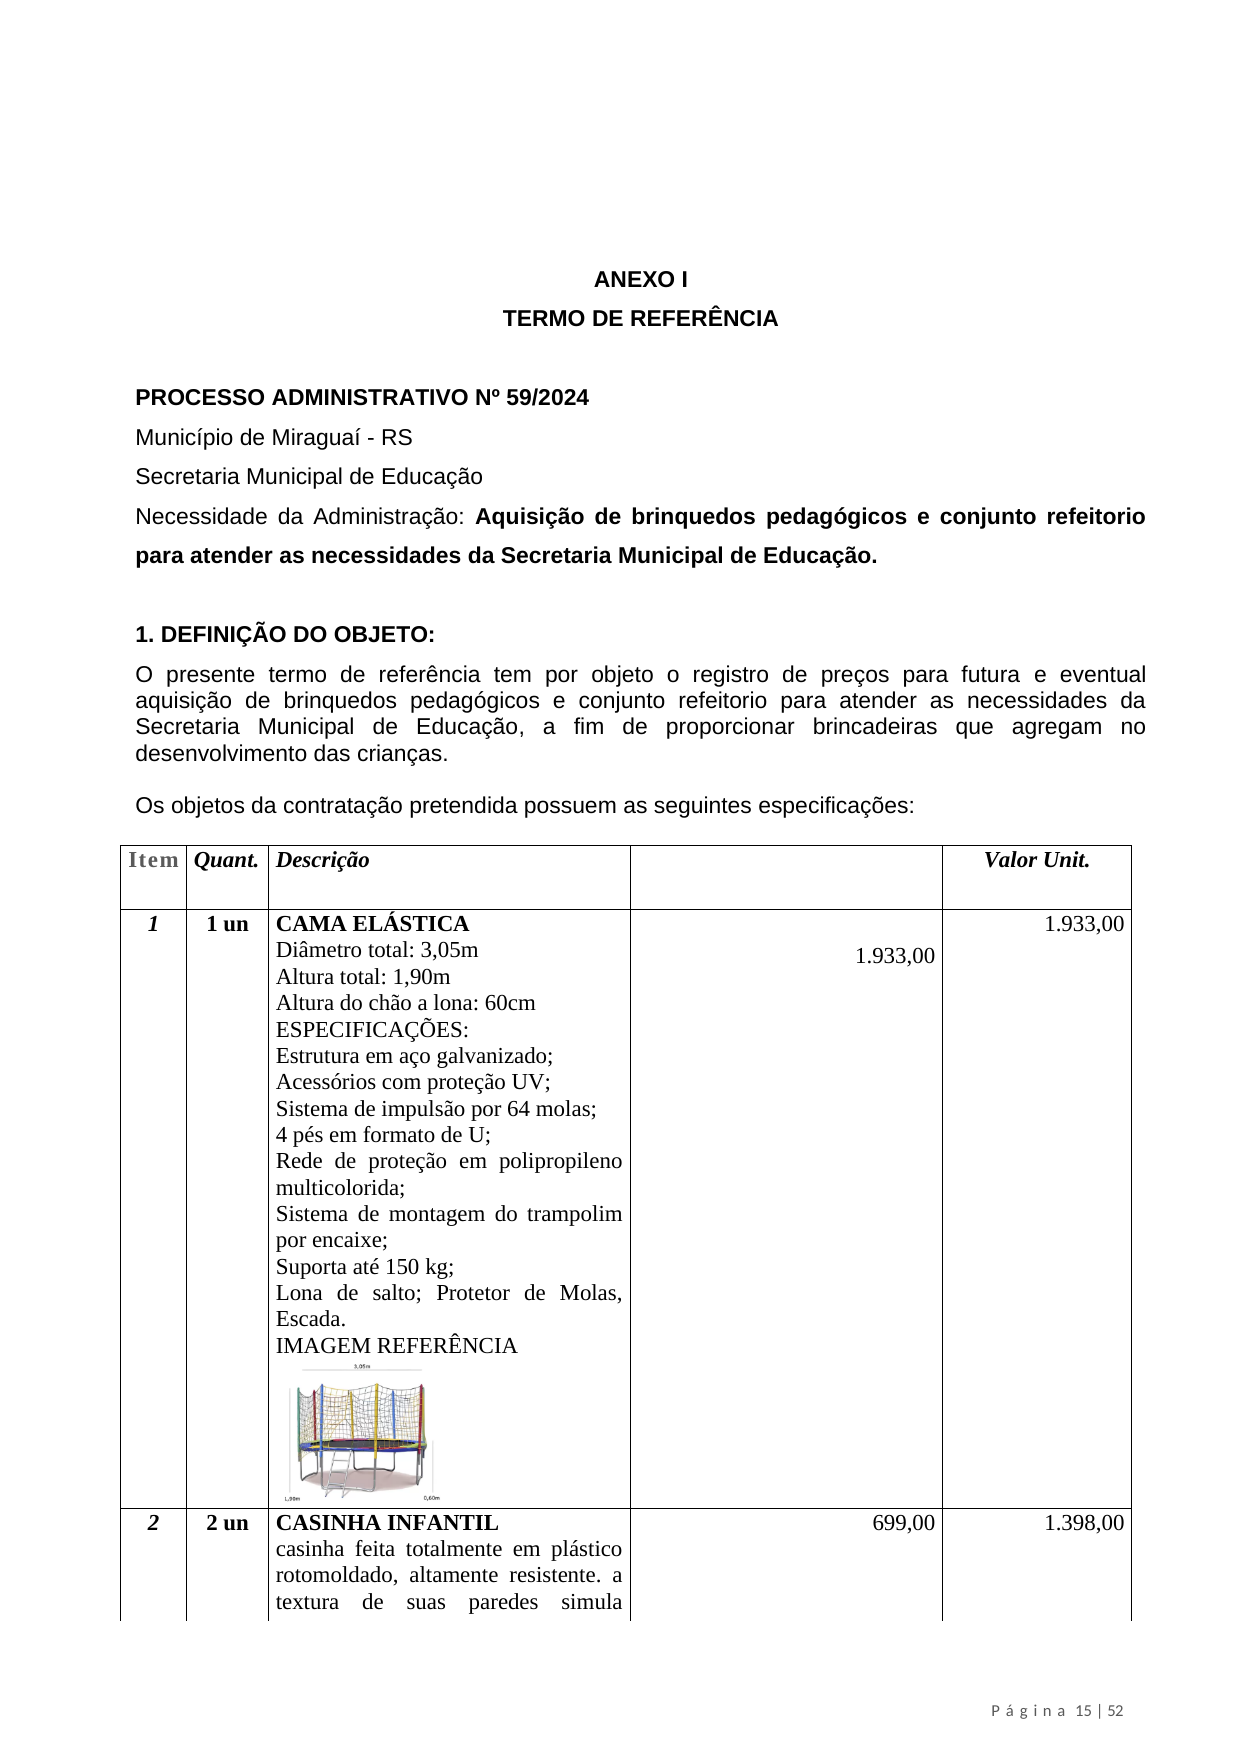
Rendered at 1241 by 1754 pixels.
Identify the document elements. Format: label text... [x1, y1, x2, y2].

text Os objetos da contratação pretendida possuem as seguintes especificações: [135, 792, 1146, 819]
text TERMO DE REFERÊNCIA [135, 305, 1146, 332]
table_cell 2 [121, 1509, 186, 1621]
table_cell 1.398,00 [943, 1509, 1131, 1621]
table_cell 1 [121, 910, 186, 1508]
table_cell CAMA ELÁSTICA Diâmetro total: 3,05m Altura total: 1,90m Altura do chão a lona: 60cm ESPECIFICAÇÕES: Estrutura em aço galvanizado; Acessórios com proteção UV; Sistema de impulsão por 64 molas; 4 pés em formato de U; Rede de proteção em polipropileno multicolorida; Sistema de montagem do trampolim por encaixe; Suporta até 150 kg; Lona de salto; Protetor de Molas, Escada. IMAGEM REFERÊNCIA [269, 910, 630, 1508]
text Necessidade da Administração: Aquisição de brinquedos pedagógicos e conjunto refeitorio para atender as necessidades da Secretaria Municipal de Educação. [135, 503, 1146, 568]
table_cell 2 un [187, 1509, 268, 1621]
table_header Descrição [269, 846, 630, 909]
table_cell 1.933,00 [631, 910, 942, 1508]
text PROCESSO ADMINISTRATIVO Nº 59/2024 [135, 384, 1146, 411]
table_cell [269, 1509, 630, 1621]
picture [275, 1358, 445, 1508]
table_header Valor Unit. [943, 846, 1131, 909]
table_header Item [121, 846, 186, 909]
text Secretaria Municipal de Educação [135, 463, 1146, 489]
table_header Quant. [187, 846, 268, 909]
text O presente termo de referência tem por objeto o registro de preços para futura e eventual aquisição de brinquedos pedagógicos e conjunto refeitorio para atender as necessidades da Secretaria Municipal de Educação, a fim de proporcionar brincadeiras que agregam no desenvolvimento das crianças. [135, 661, 1146, 766]
text ANEXO I [135, 266, 1146, 292]
table_cell 699,00 [631, 1509, 942, 1621]
text 1. DEFINIÇÃO DO OBJETO: [135, 621, 1146, 647]
table_cell 1.933,00 [943, 910, 1131, 1508]
table_cell 1 un [187, 910, 268, 1508]
text Município de Miraguaí - RS [135, 424, 1146, 450]
table_header [631, 846, 942, 909]
